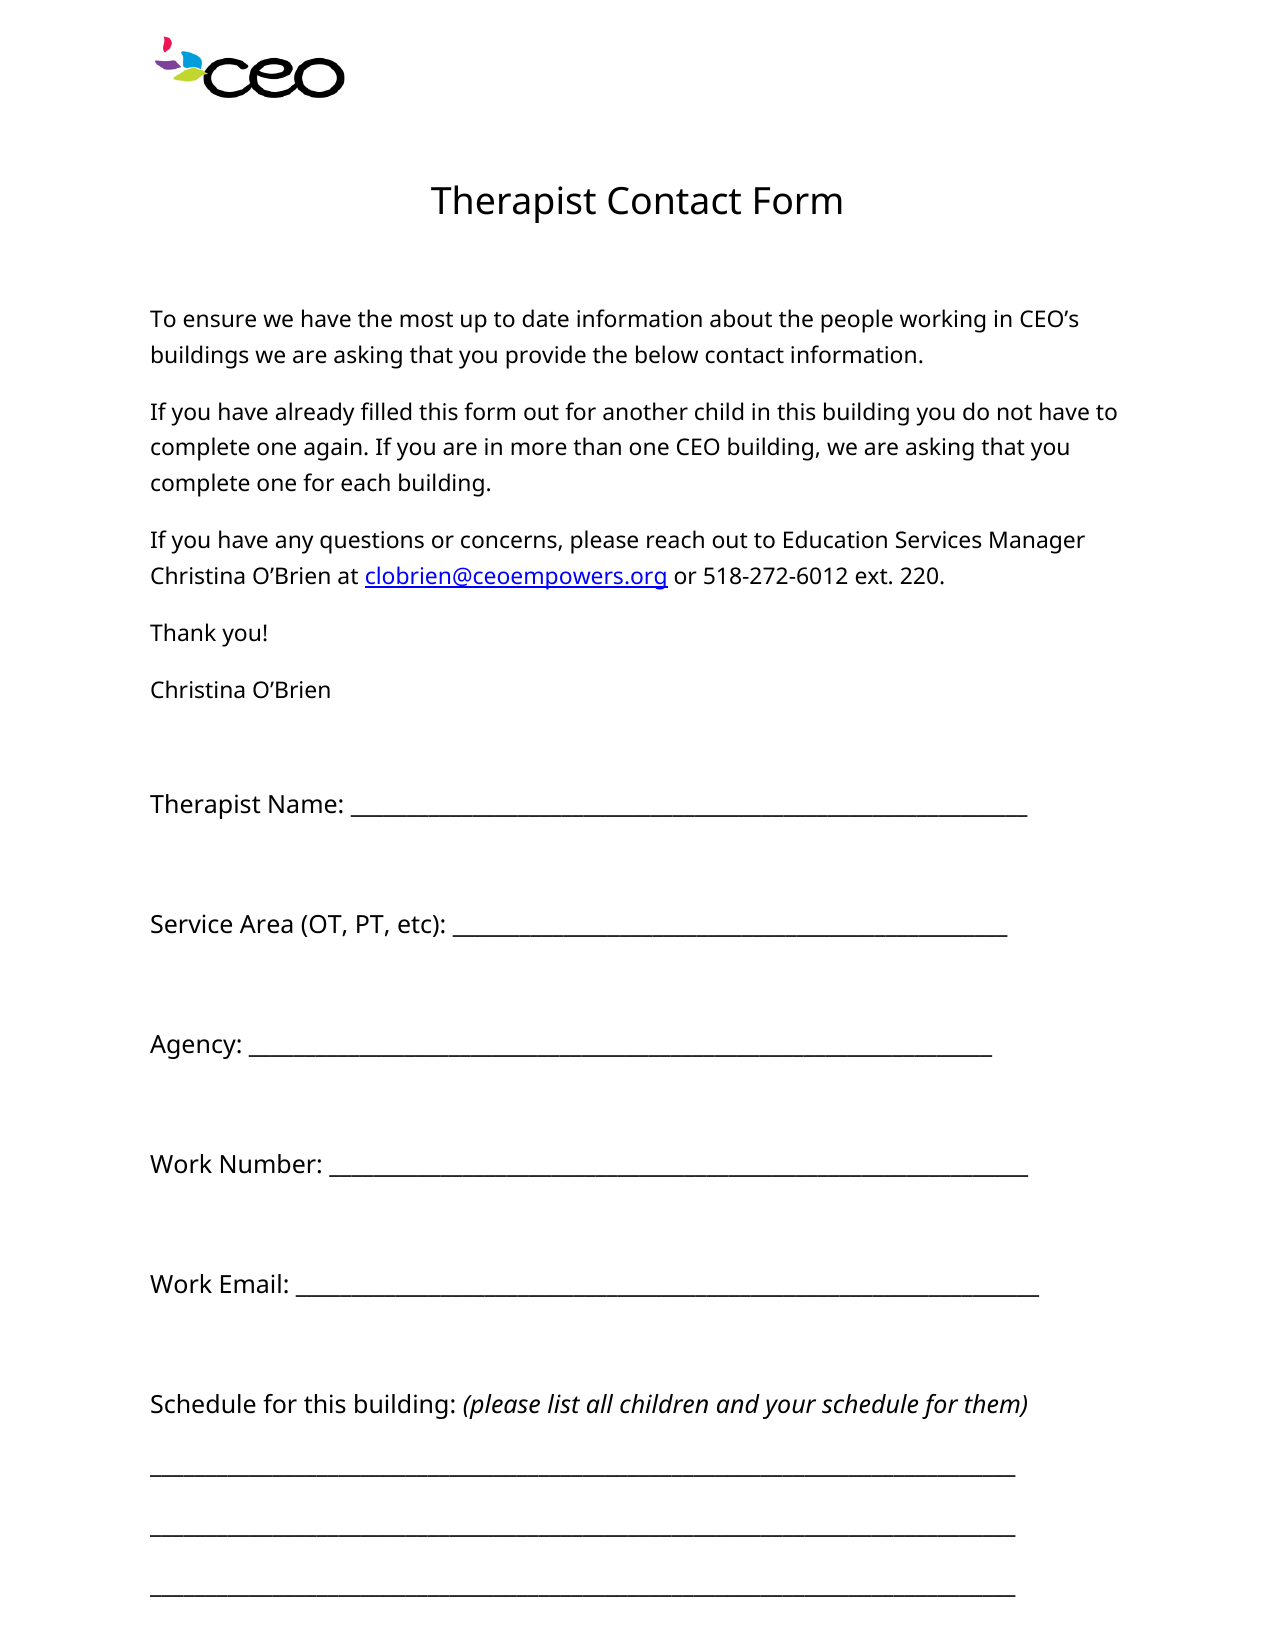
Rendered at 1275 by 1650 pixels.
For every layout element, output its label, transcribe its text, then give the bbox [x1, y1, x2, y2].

text ______________________________________________________________________________ [150, 1567, 1125, 1601]
text Christina O’Brien [150, 673, 1125, 705]
text Work Number: _______________________________________________________________ [150, 1147, 1125, 1181]
text If you have already filled this form out for another child in this building you do not have to complete one again. If you are in more than one CEO building, we are asking that you complete one for each building. [150, 395, 1125, 498]
text Agency: ___________________________________________________________________ [150, 1027, 1125, 1061]
text Schedule for this building: (please list all children and your schedule for them) [150, 1387, 1125, 1421]
text Work Email: ___________________________________________________________________ [150, 1267, 1125, 1301]
text Service Area (OT, PT, etc): __________________________________________________ [150, 907, 1125, 941]
text If you have any questions or concerns, please reach out to Education Services Manager Christina O’Brien at clobrien@ceoempowers.org or 518-272-6012 ext. 220. [150, 524, 1125, 591]
picture [130, 14, 387, 133]
text Thank you! [150, 617, 1125, 648]
text To ensure we have the most up to date information about the people working in CEO’s buildings we are asking that you provide the below contact information. [150, 303, 1125, 370]
text ______________________________________________________________________________ [150, 1447, 1125, 1481]
text ______________________________________________________________________________ [150, 1507, 1125, 1541]
text Therapist Name: _____________________________________________________________ [150, 787, 1125, 821]
